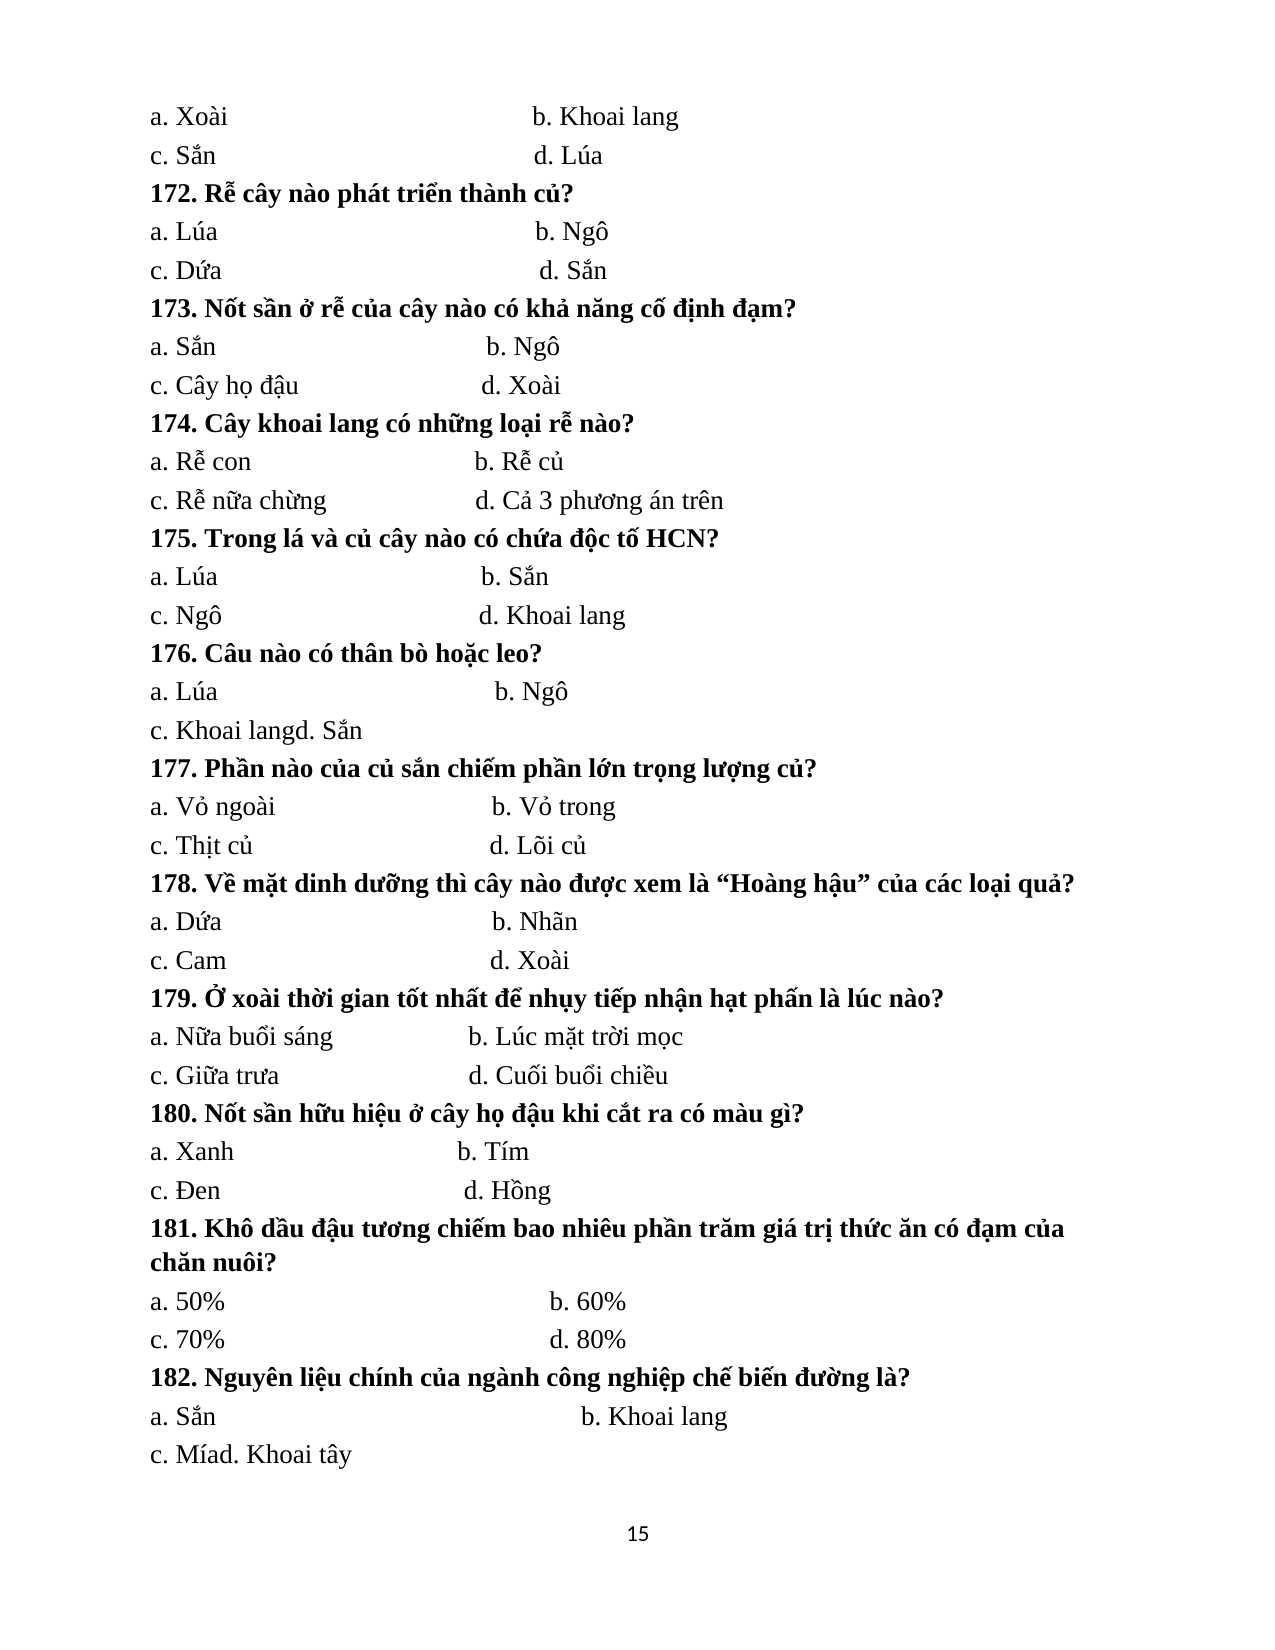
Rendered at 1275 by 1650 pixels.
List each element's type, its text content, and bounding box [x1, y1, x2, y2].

text c. 70% d. 80% [150, 1323, 1125, 1354]
text c. Thịt củ d. Lõi củ [150, 829, 1125, 860]
text c. Cây họ đậu d. Xoài [150, 369, 1125, 400]
text c. Cam d. Xoài [150, 944, 1125, 975]
text a. Xanh b. Tím [150, 1135, 1125, 1167]
text 182. Nguyên liệu chính của ngành công nghiệp chế biến đường là? [150, 1361, 1125, 1392]
text 175. Trong lá và củ cây nào có chứa độc tố HCN? [150, 522, 1125, 553]
text c. Rễ nữa chừng d. Cả 3 phương án trên [150, 484, 1125, 515]
text c. Dứa d. Sắn [150, 254, 1125, 285]
text c. Míad. Khoai tây [150, 1438, 1125, 1469]
text a. Xoài b. Khoai lang [150, 100, 1125, 132]
text c. Sắn d. Lúa [150, 139, 1125, 170]
text a. Lúa b. Ngô [150, 215, 1125, 247]
text 176. Câu nào có thân bò hoặc leo? [150, 637, 1125, 668]
text 174. Cây khoai lang có những loại rễ nào? [150, 407, 1125, 438]
text 173. Nốt sần ở rễ của cây nào có khả năng cố định đạm? [150, 292, 1125, 323]
text a. 50% b. 60% [150, 1284, 1125, 1316]
text a. Lúa b. Sắn [150, 560, 1125, 592]
text a. Nữa buổi sáng b. Lúc mặt trời mọc [150, 1020, 1125, 1052]
text 181. Khô dầu đậu tương chiếm bao nhiêu phần trăm giá trị thức ăn có đạm của chăn nuôi? [150, 1212, 1125, 1277]
text 178. Về mặt dinh dưỡng thì cây nào được xem là “Hoàng hậu” của các loại quả? [150, 867, 1125, 898]
text 180. Nốt sần hữu hiệu ở cây họ đậu khi cắt ra có màu gì? [150, 1097, 1125, 1128]
text a. Lúa b. Ngô [150, 675, 1125, 707]
text a. Sắn b. Khoai lang [150, 1399, 1125, 1431]
text a. Vỏ ngoài b. Vỏ trong [150, 790, 1125, 822]
text a. Dứa b. Nhãn [150, 905, 1125, 937]
text a. Rễ con b. Rễ củ [150, 445, 1125, 477]
text 179. Ở xoài thời gian tốt nhất để nhụy tiếp nhận hạt phấn là lúc nào? [150, 982, 1125, 1013]
text 177. Phần nào của củ sắn chiếm phần lớn trọng lượng củ? [150, 752, 1125, 783]
text c. Khoai langd. Sắn [150, 714, 1125, 745]
text c. Ngô d. Khoai lang [150, 599, 1125, 630]
text a. Sắn b. Ngô [150, 330, 1125, 362]
text 172. Rễ cây nào phát triển thành củ? [150, 177, 1125, 208]
text c. Đen d. Hồng [150, 1174, 1125, 1205]
text c. Giữa trưa d. Cuối buổi chiều [150, 1059, 1125, 1090]
